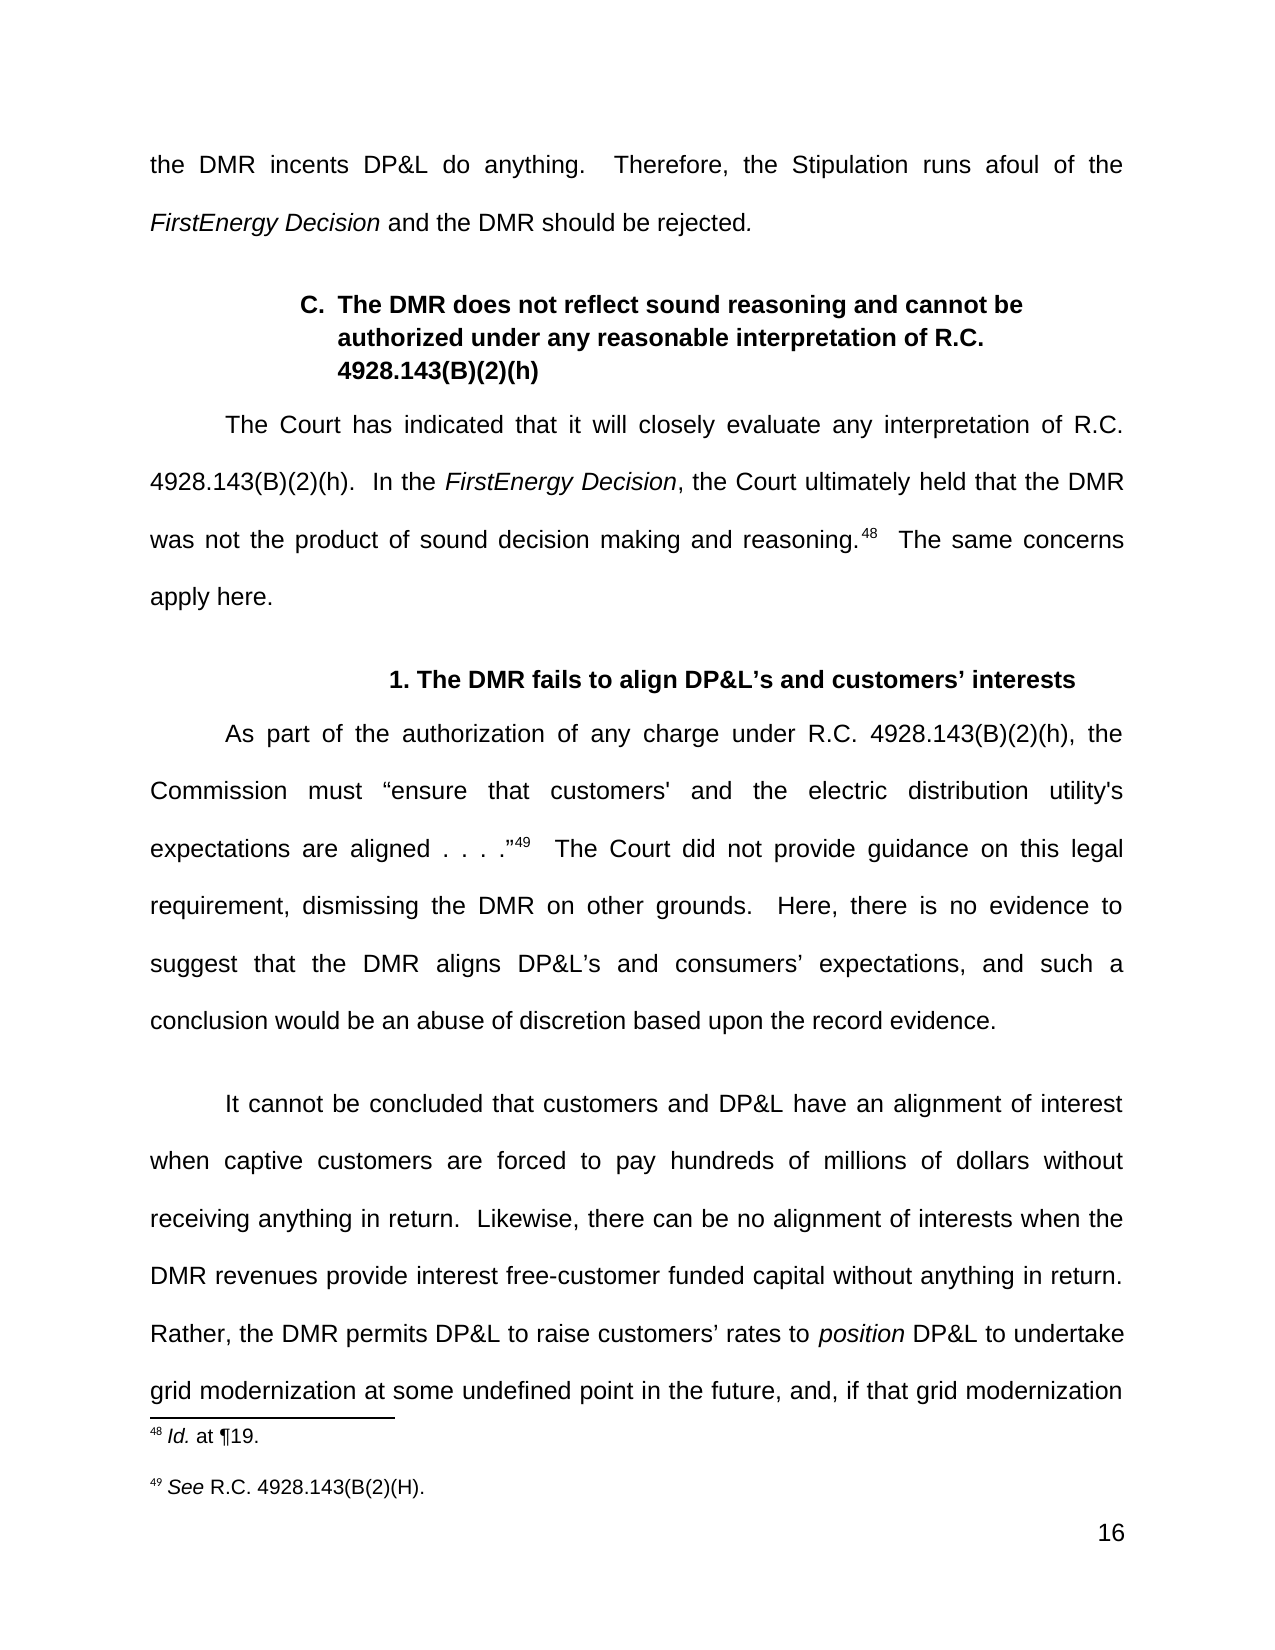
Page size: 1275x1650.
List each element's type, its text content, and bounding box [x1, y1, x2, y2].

list The DMR does not reflect sound reasoning and cannot be authorized under any reasonable interpretation of R.C. 4928.143(B)(2)(h) [300, 290, 1125, 385]
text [150, 150, 1125, 236]
text The Court has indicated that it will closely evaluate any interpretation of R.C. 4928.143(B)(2)(h). In the FirstEnergy Decision, the Court ultimately held that the DMR was not the product of sound decision making and reasoning. The same concerns apply here. [150, 410, 1125, 611]
text 1. The DMR fails to align DP&L’s and customers’ interests [375, 665, 1125, 694]
text As part of the authorization of any charge under R.C. 4928.143(B)(2)(h), the Commission must “ensure that customers' and the electric distribution utility's expectations are aligned . . . .” The Court did not provide guidance on this legal requirement, dismissing the DMR on other grounds. Here, there is no evidence to suggest that the DMR aligns DP&L’s and consumers’ expectations, and such a conclusion would be an abuse of discretion based upon the record evidence. [150, 719, 1125, 1035]
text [150, 1089, 1125, 1405]
